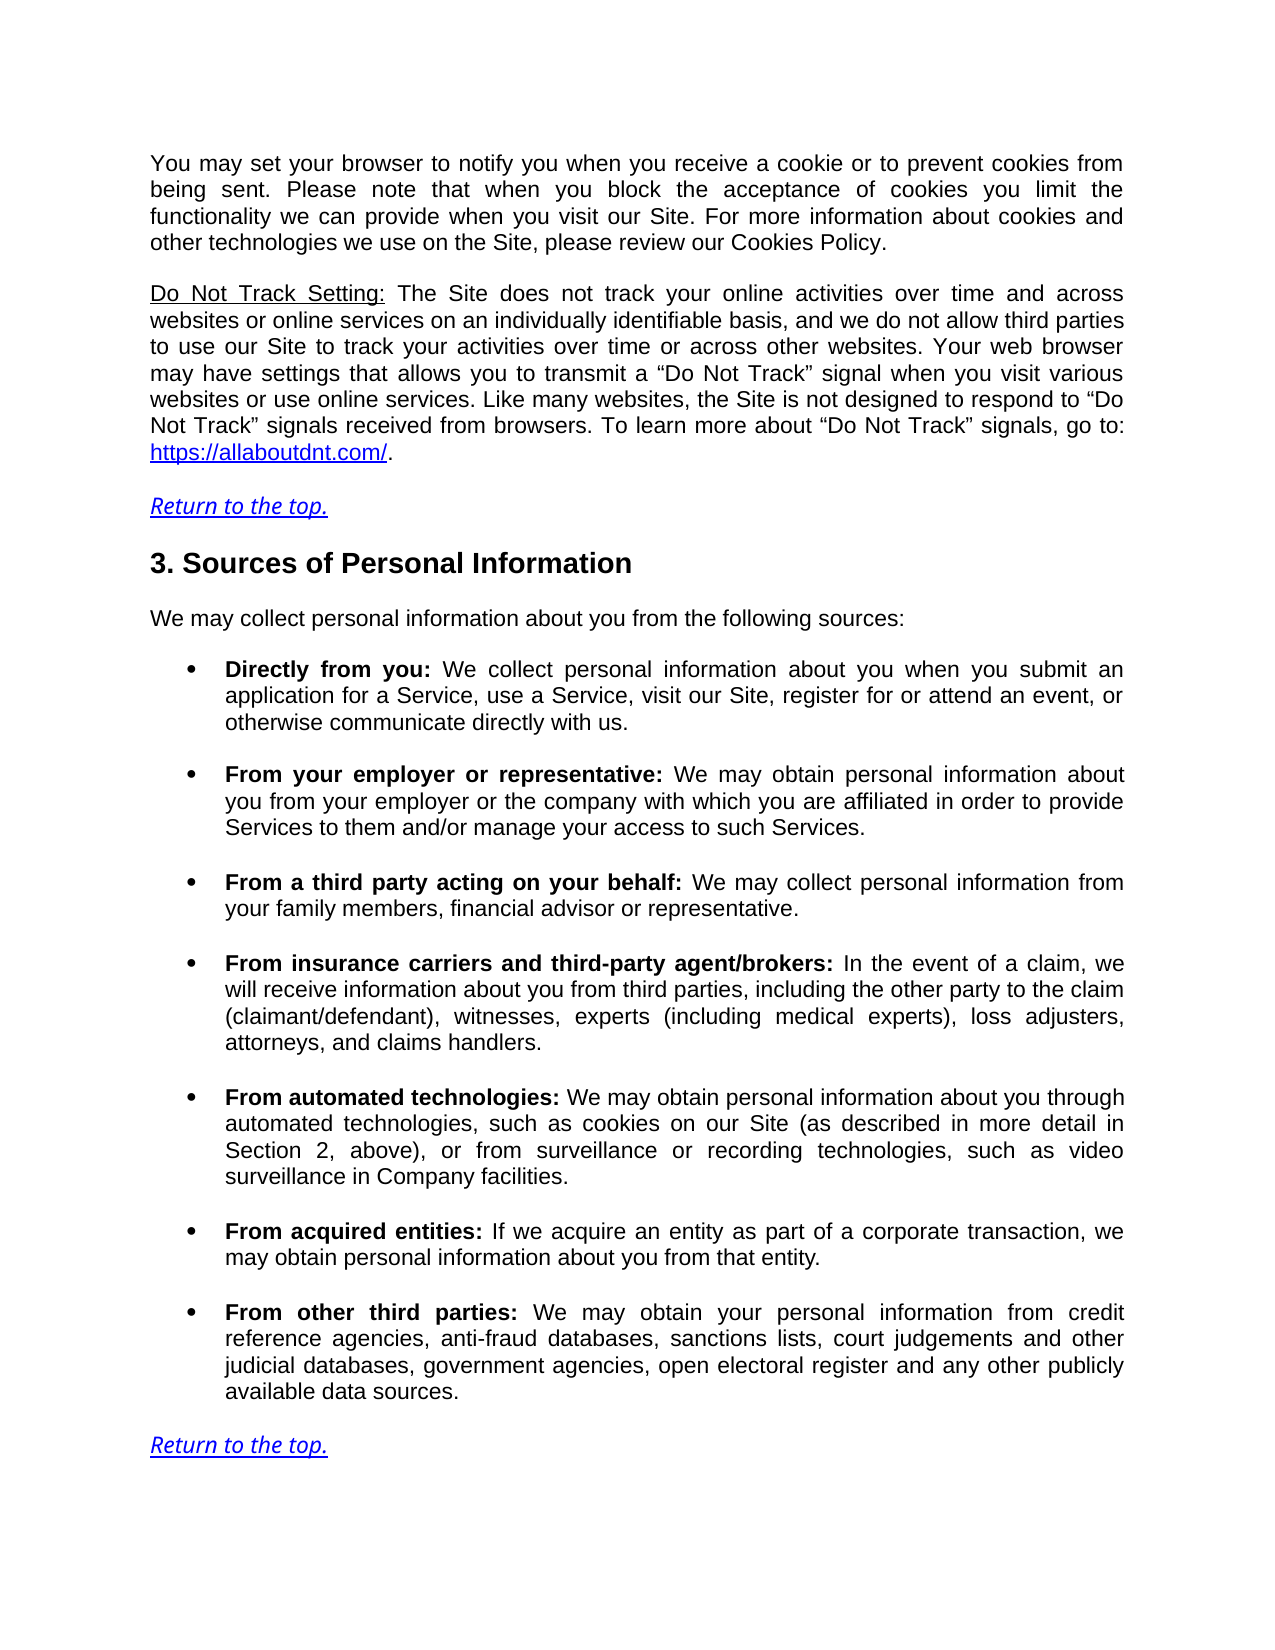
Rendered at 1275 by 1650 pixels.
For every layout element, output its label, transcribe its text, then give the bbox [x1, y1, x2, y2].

list From other third parties: We may obtain your personal information from credit reference agencies, anti-fraud databases, sanctions lists, court judgements and other judicial databases, government agencies, open electoral register and any other publicly available data sources. [187, 1299, 1125, 1404]
text Return to the top. [150, 1429, 1125, 1461]
text Do Not Track Setting: The Site does not track your online activities over time and across websites or online services on an individually identifiable basis, and we do not allow third parties to use our Site to track your activities over time or across other websites. Your web browser may have settings that allows you to transmit a “Do Not Track” signal when you visit various websites or use online services. Like many websites, the Site is not designed to respond to “Do Not Track” signals received from browsers. To learn more about “Do Not Track” signals, go to: https://allaboutdnt.com/. [150, 280, 1125, 465]
text You may set your browser to notify you when you receive a cookie or to prevent cookies from being sent. Please note that when you block the acceptance of cookies you limit the functionality we can provide when you visit our Site. For more information about cookies and other technologies we use on the Site, please review our Cookies Policy. [150, 150, 1125, 255]
text We may collect personal information about you from the following sources: [150, 605, 1125, 631]
list Directly from you: We collect personal information about you when you submit an application for a Service, use a Service, visit our Site, register for or attend an event, or otherwise communicate directly with us. [187, 656, 1125, 735]
list From a third party acting on your behalf: We may collect personal information from your family members, financial advisor or representative. [187, 869, 1125, 922]
list From your employer or representative: We may obtain personal information about you from your employer or the company with which you are affiliated in order to provide Services to them and/or manage your access to such Services. [187, 761, 1125, 841]
subtitle 3. Sources of Personal Information [150, 546, 1125, 580]
text Return to the top. [150, 490, 1125, 521]
list From automated technologies: We may obtain personal information about you through automated technologies, such as cookies on our Site (as described in more detail in Section 2, above), or from surveillance or recording technologies, such as video surveillance in Company facilities. [187, 1084, 1125, 1189]
list From insurance carriers and third-party agent/brokers: In the event of a claim, we will receive information about you from third parties, including the other party to the claim (claimant/defendant), witnesses, experts (including medical experts), loss adjusters, attorneys, and claims handlers. [187, 950, 1125, 1056]
list From acquired entities: If we acquire an entity as part of a corporate transaction, we may obtain personal information about you from that entity. [187, 1218, 1125, 1271]
